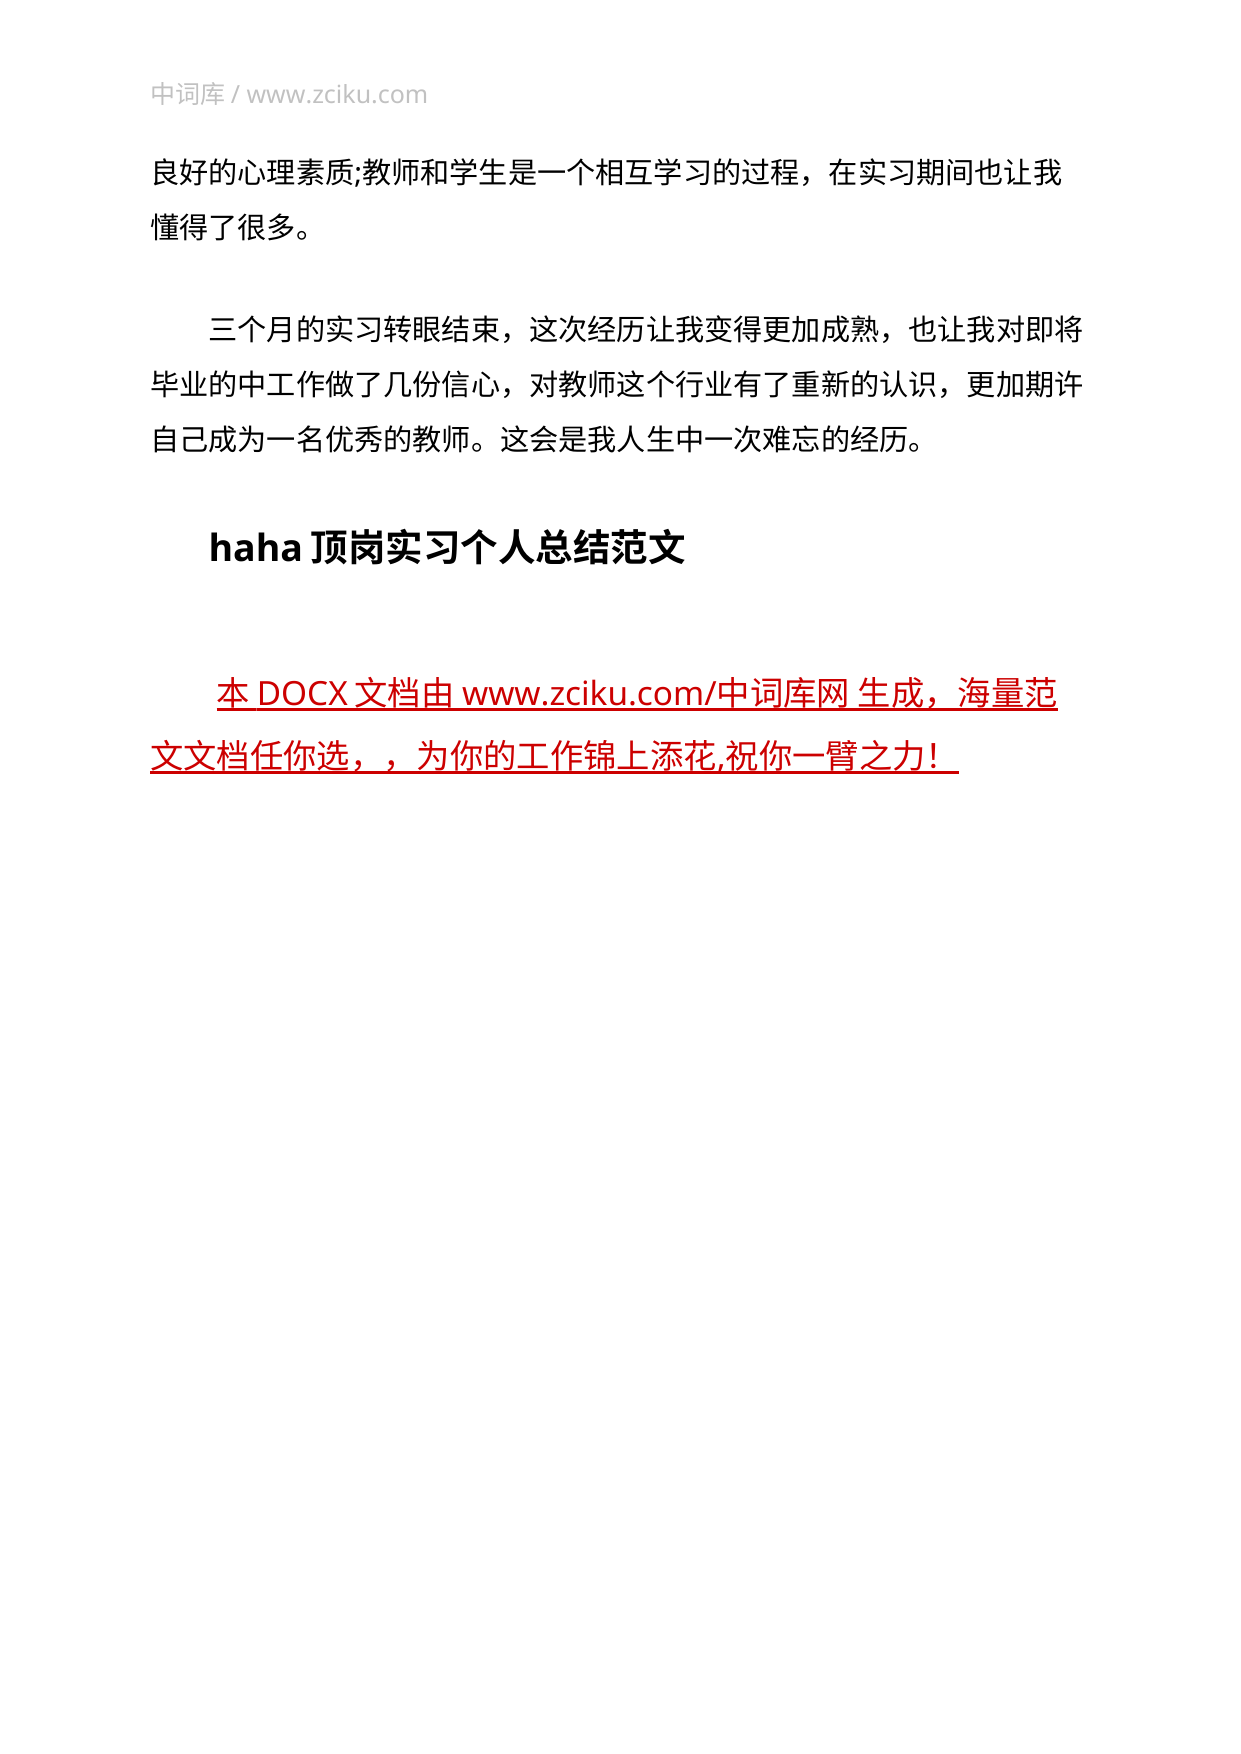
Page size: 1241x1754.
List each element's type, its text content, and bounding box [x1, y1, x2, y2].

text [150, 150, 1090, 247]
text haha顶岗实习个人总结范文 [150, 518, 1090, 573]
text 本DOCX文档由 www.zciku.com/中词库网 生成，海量范文文档任你选，，为你的工作锦上添花,祝你一臂之力！ [150, 667, 1090, 778]
text 三个月的实习转眼结束，这次经历让我变得更加成熟，也让我对即将毕业的中工作做了几份信心，对教师这个行业有了重新的认识，更加期许自己成为一名优秀的教师。这会是我人生中一次难忘的经历。 [150, 307, 1090, 459]
